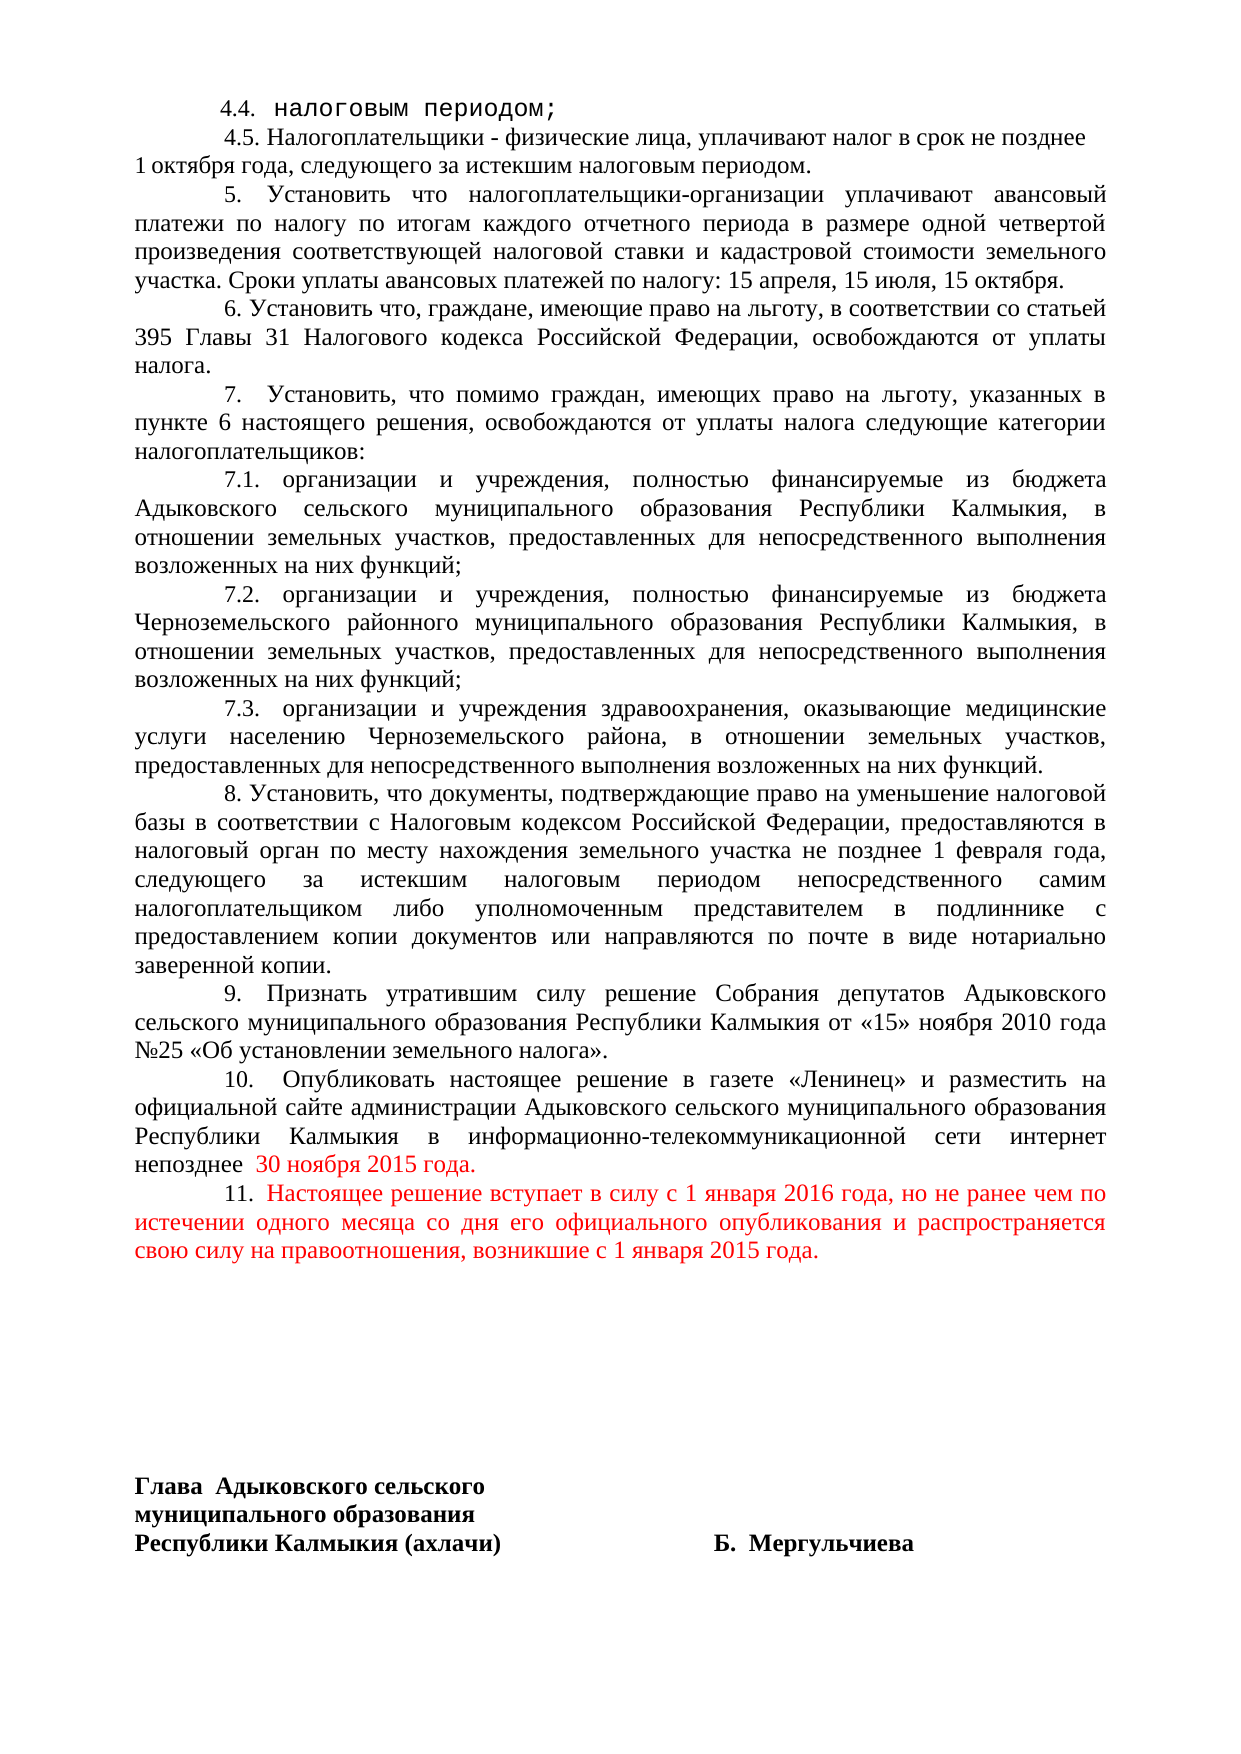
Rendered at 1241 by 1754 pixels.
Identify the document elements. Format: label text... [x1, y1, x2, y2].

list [134, 94, 1107, 122]
text Республики Калмыкия (ахлачи) Б. Мергульчиева [134, 1528, 1106, 1557]
list организации и учреждения, полностью финансируемые из бюджета Черноземельского районного муниципального образования Республики Калмыкия, в отношении земельных участков, предоставленных для непосредственного выполнения возложенных на них функций; [134, 579, 1107, 693]
list Опубликовать настоящее решение в газете «Ленинец» и разместить на официальной сайте администрации Адыковского сельского муниципального образования Республики Калмыкия в информационно-телекоммуникационной сети интернет непозднее 30 ноября 2015 года. [134, 1064, 1107, 1178]
list организации и учреждения, полностью финансируемые из бюджета Адыковского сельского муниципального образования Республики Калмыкия, в отношении земельных участков, предоставленных для непосредственного выполнения возложенных на них функций; [134, 465, 1107, 579]
list Установить что налогоплательщики-организации уплачивают авансовый платежи по налогу по итогам каждого отчетного периода в размере одной четвертой произведения соответствующей налоговой ставки и кадастровой стоимости земельного участка. Сроки уплаты авансовых платежей по налогу: 15 апреля, 15 июля, 15 октября. [134, 179, 1107, 294]
list Установить что, граждане, имеющие право на льготу, в соответствии со статьей 395 Главы 31 Налогового кодекса Российской Федерации, освобождаются от уплаты налога. [134, 294, 1107, 379]
list Установить, что помимо граждан, имеющих право на льготу, указанных в пункте 6 настоящего решения, освобождаются от уплаты налога следующие категории налогоплательщиков: [134, 379, 1107, 465]
text Глава Адыковского сельского [134, 1471, 749, 1500]
list организации и учреждения здравоохранения, оказывающие медицинские услуги населению Черноземельского района, в отношении земельных участков, предоставленных для непосредственного выполнения возложенных на них функций. [134, 693, 1107, 779]
list Настоящее решение вступает в силу с 1 января 2016 года, но не ранее чем по истечении одного месяца со дня его официального опубликования и распространяется свою силу на правоотношения, возникшие с 1 января 2015 года. [134, 1178, 1107, 1264]
list Налогоплательщики - физические лица, уплачивают налог в срок не позднее [134, 122, 1109, 151]
list Установить, что документы, подтверждающие право на уменьшение налоговой базы в соответствии с Налоговым кодексом Российской Федерации, предоставляются в налоговый орган по месту нахождения земельного участка не позднее 1 февраля года, следующего за истекшим налоговым периодом непосредственного самим налогоплательщиком либо уполномоченным представителем в подлиннике с предоставлением копии документов или направляются по почте в виде нотариально заверенной копии. [134, 779, 1107, 979]
list Признать утратившим силу решение Собрания депутатов Адыковского сельского муниципального образования Республики Калмыкия от «15» ноября 2010 года №25 «Об установлении земельного налога». [134, 979, 1107, 1064]
text муниципального образования [134, 1500, 749, 1528]
list октября года, следующего за истекшим налоговым периодом. [134, 151, 1109, 179]
